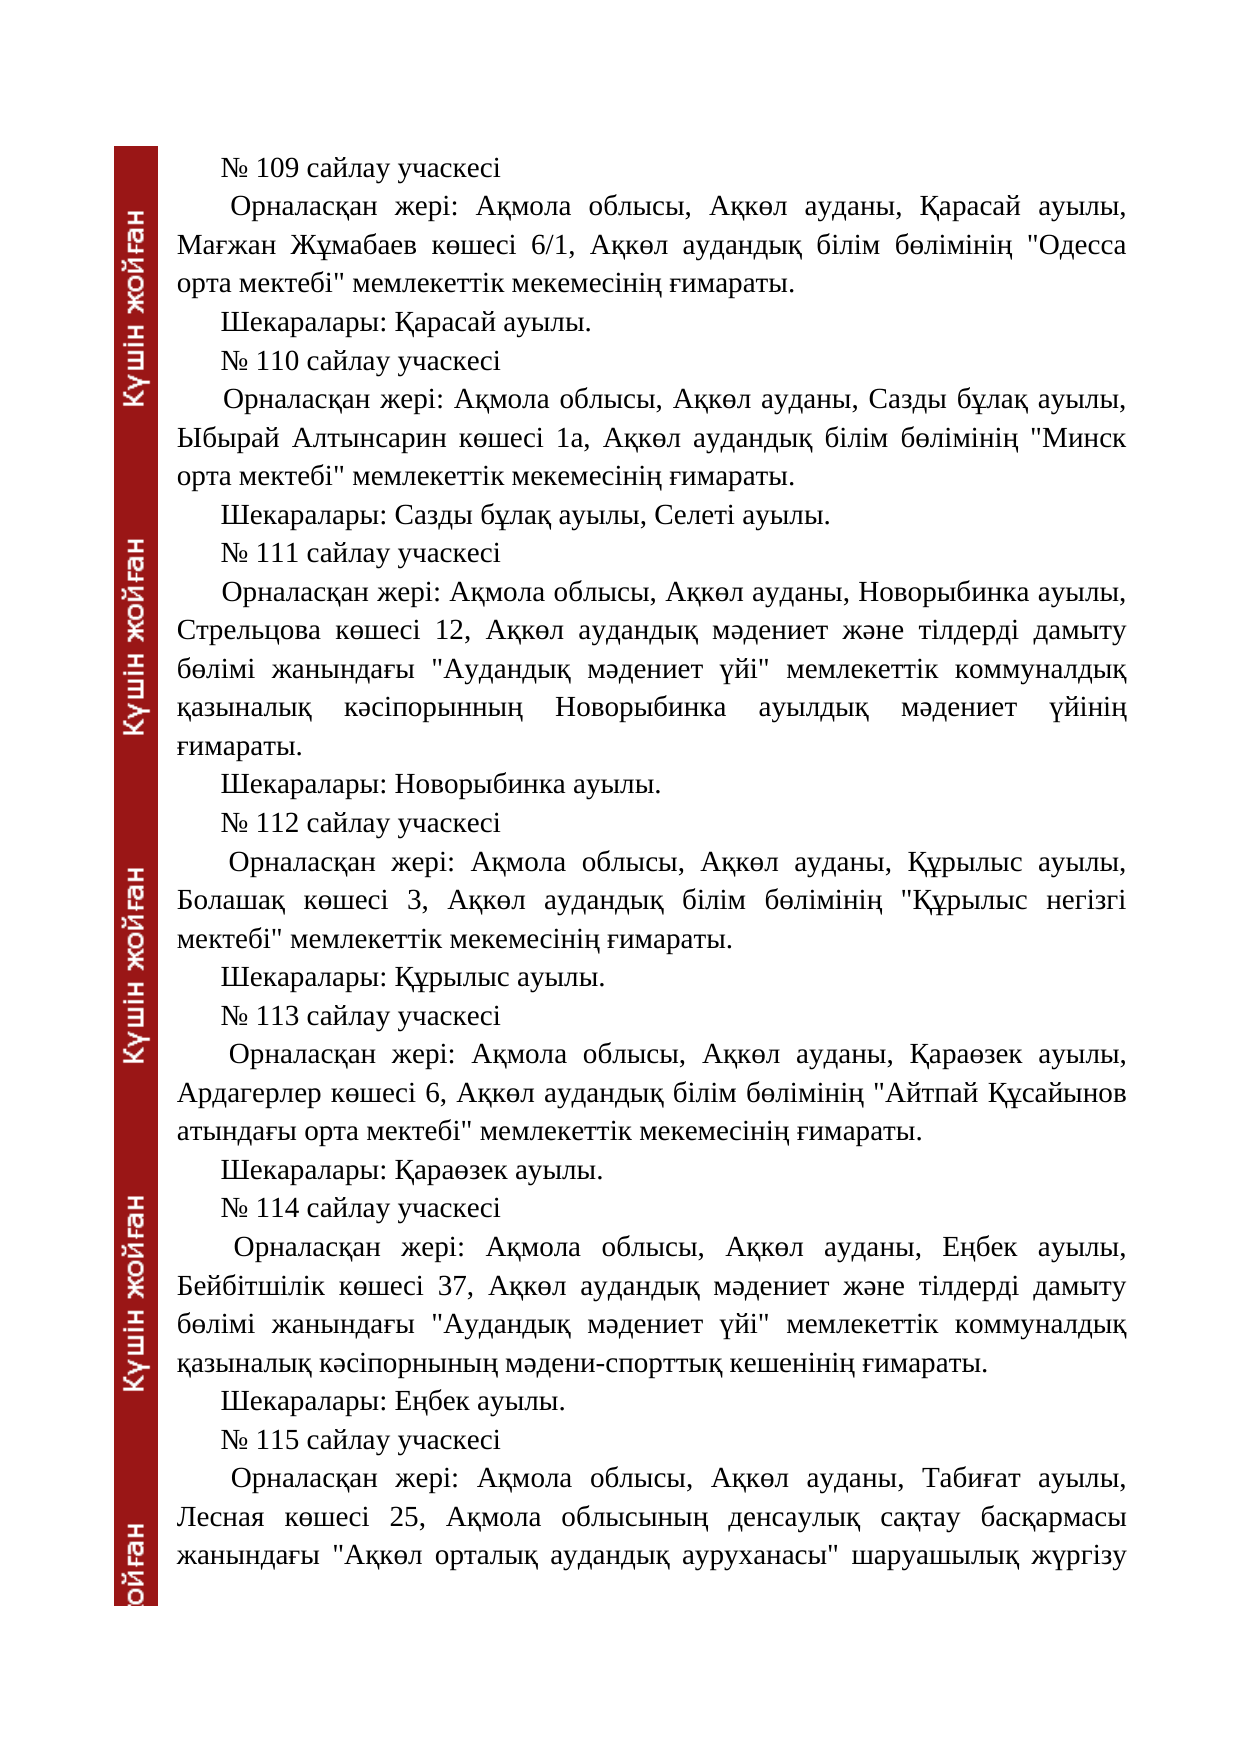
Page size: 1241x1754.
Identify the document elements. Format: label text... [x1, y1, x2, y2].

text № 114 сайлау учаскесі [112, 1191, 1128, 1224]
picture [114, 1186, 158, 1191]
picture [114, 530, 158, 535]
picture [114, 1571, 158, 1606]
picture [114, 800, 158, 805]
text № 111 сайлау учаскесі [112, 535, 1128, 569]
text Орналасқан жері: Ақмола облысы, Ақкөл ауданы, Сазды бұлақ ауылы, Ыбырай Алтынсарин көшесі 1а, Ақкөл аудандық білім бөлімінің "Минск орта мектебі" мемлекеттік мекемесінің ғимараты. [112, 381, 1128, 492]
picture [114, 1455, 158, 1460]
picture [114, 839, 158, 844]
text Орналасқан жері: Ақмола облысы, Ақкөл ауданы, Құрылыс ауылы, Болашақ көшесі 3, Ақкөл аудандық білім бөлімінің "Құрылыс негізгі мектебі" мемлекеттік мекемесінің ғимараты. [112, 844, 1128, 954]
picture [114, 338, 158, 343]
text № 112 сайлау учаскесі [112, 805, 1128, 839]
picture [114, 299, 158, 304]
picture [114, 183, 158, 188]
text Орналасқан жері: Ақмола облысы, Ақкөл ауданы, Қараөзек ауылы, Ардагерлер көшесі 6, Ақкөл аудандық білім бөлімінің "Айтпай Құсайынов атындағы орта мектебі" мемлекеттік мекемесінің ғимараты. [112, 1036, 1128, 1147]
picture [114, 1031, 158, 1036]
picture [114, 1147, 158, 1152]
text № 113 сайлау учаскесі [112, 998, 1128, 1031]
picture [114, 492, 158, 497]
picture [114, 376, 158, 381]
picture [114, 762, 158, 767]
text Орналасқан жері: Ақмола облысы, Ақкөл ауданы, Еңбек ауылы, Бейбітшілік көшесі 37, Ақкөл аудандық мәдениет және тілдерді дамыту бөлімі жанындағы "Аудандық мәдениет үйі" мемлекеттік коммуналдық қазыналық кәсіпорнының мәдени-спорттық кешенінің ғимараты. [112, 1229, 1128, 1378]
picture [114, 569, 158, 574]
text Шекаралары: Сазды бұлақ ауылы, Селеті ауылы. [112, 497, 1128, 530]
picture [114, 1378, 158, 1383]
text Шекаралары: Еңбек ауылы. [112, 1383, 1128, 1417]
text Орналасқан жері: Ақмола облысы, Ақкөл ауданы, Новорыбинка ауылы, Стрельцова көшесі 12, Ақкөл аудандық мәдениет және тілдерді дамыту бөлімі жанындағы "Аудандық мәдениет үйі" мемлекеттік коммуналдық қазыналық кәсіпорынның Новорыбинка ауылдық мәдениет үйінің ғимараты. [112, 574, 1128, 762]
picture [114, 1417, 158, 1422]
text Шекаралары: Қарасай ауылы. [112, 304, 1128, 338]
text № 109 сайлау учаскесі [112, 150, 1128, 183]
text Шекаралары: Қараөзек ауылы. [112, 1152, 1128, 1186]
text № 115 сайлау учаскесі [112, 1422, 1128, 1455]
text № 110 сайлау учаскесі [112, 343, 1128, 376]
picture [114, 954, 158, 959]
text Орналасқан жері: Ақмола облысы, Ақкөл ауданы, Қарасай ауылы, Мағжан Жұмабаев көшесі 6/1, Ақкөл аудандық білім бөлімінің "Одесса орта мектебі" мемлекеттік мекемесінің ғимараты. [112, 188, 1128, 299]
picture [114, 146, 158, 150]
picture [114, 1224, 158, 1229]
text Шекаралары: Новорыбинка ауылы. [112, 767, 1128, 800]
text Шекаралары: Құрылыс ауылы. [112, 959, 1128, 993]
picture [114, 993, 158, 998]
